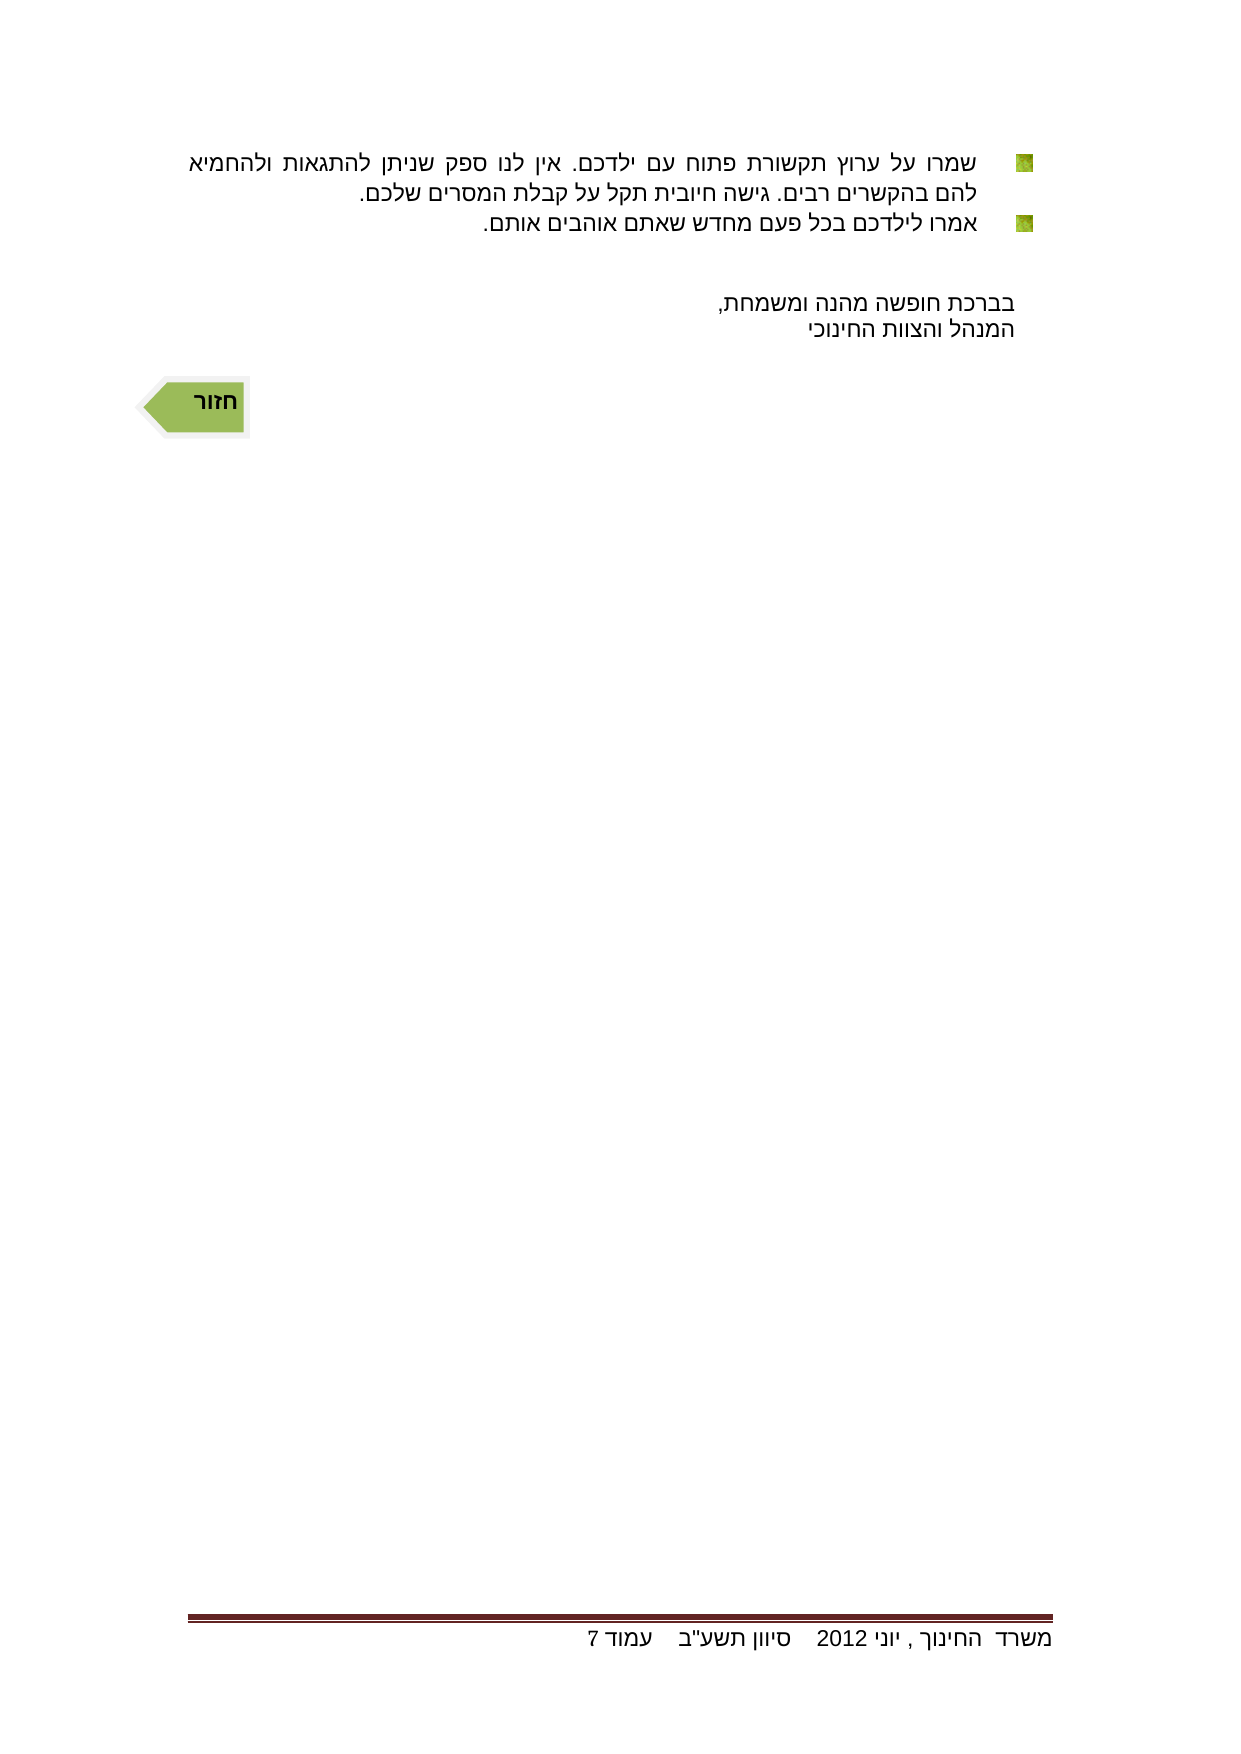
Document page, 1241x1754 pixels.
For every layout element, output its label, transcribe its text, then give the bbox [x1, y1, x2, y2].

text בברכת חופשה מהנה ומשמחת, [187, 289, 1015, 316]
text המנהל והצוות החינוכי [187, 316, 1015, 342]
list שמרו על ערוץ תקשורת פתוח עם ילדכם. אין לנו ספק שניתן להתגאות ולהחמיא להם בהקשרים רבים. גישה חיובית תקל על קבלת המסרים שלכם. [187, 150, 1015, 207]
picture [1016, 154, 1033, 172]
picture [1016, 215, 1033, 232]
list אמרו לילדכם בכל פעם מחדש שאתם אוהבים אותם. [187, 210, 1015, 237]
